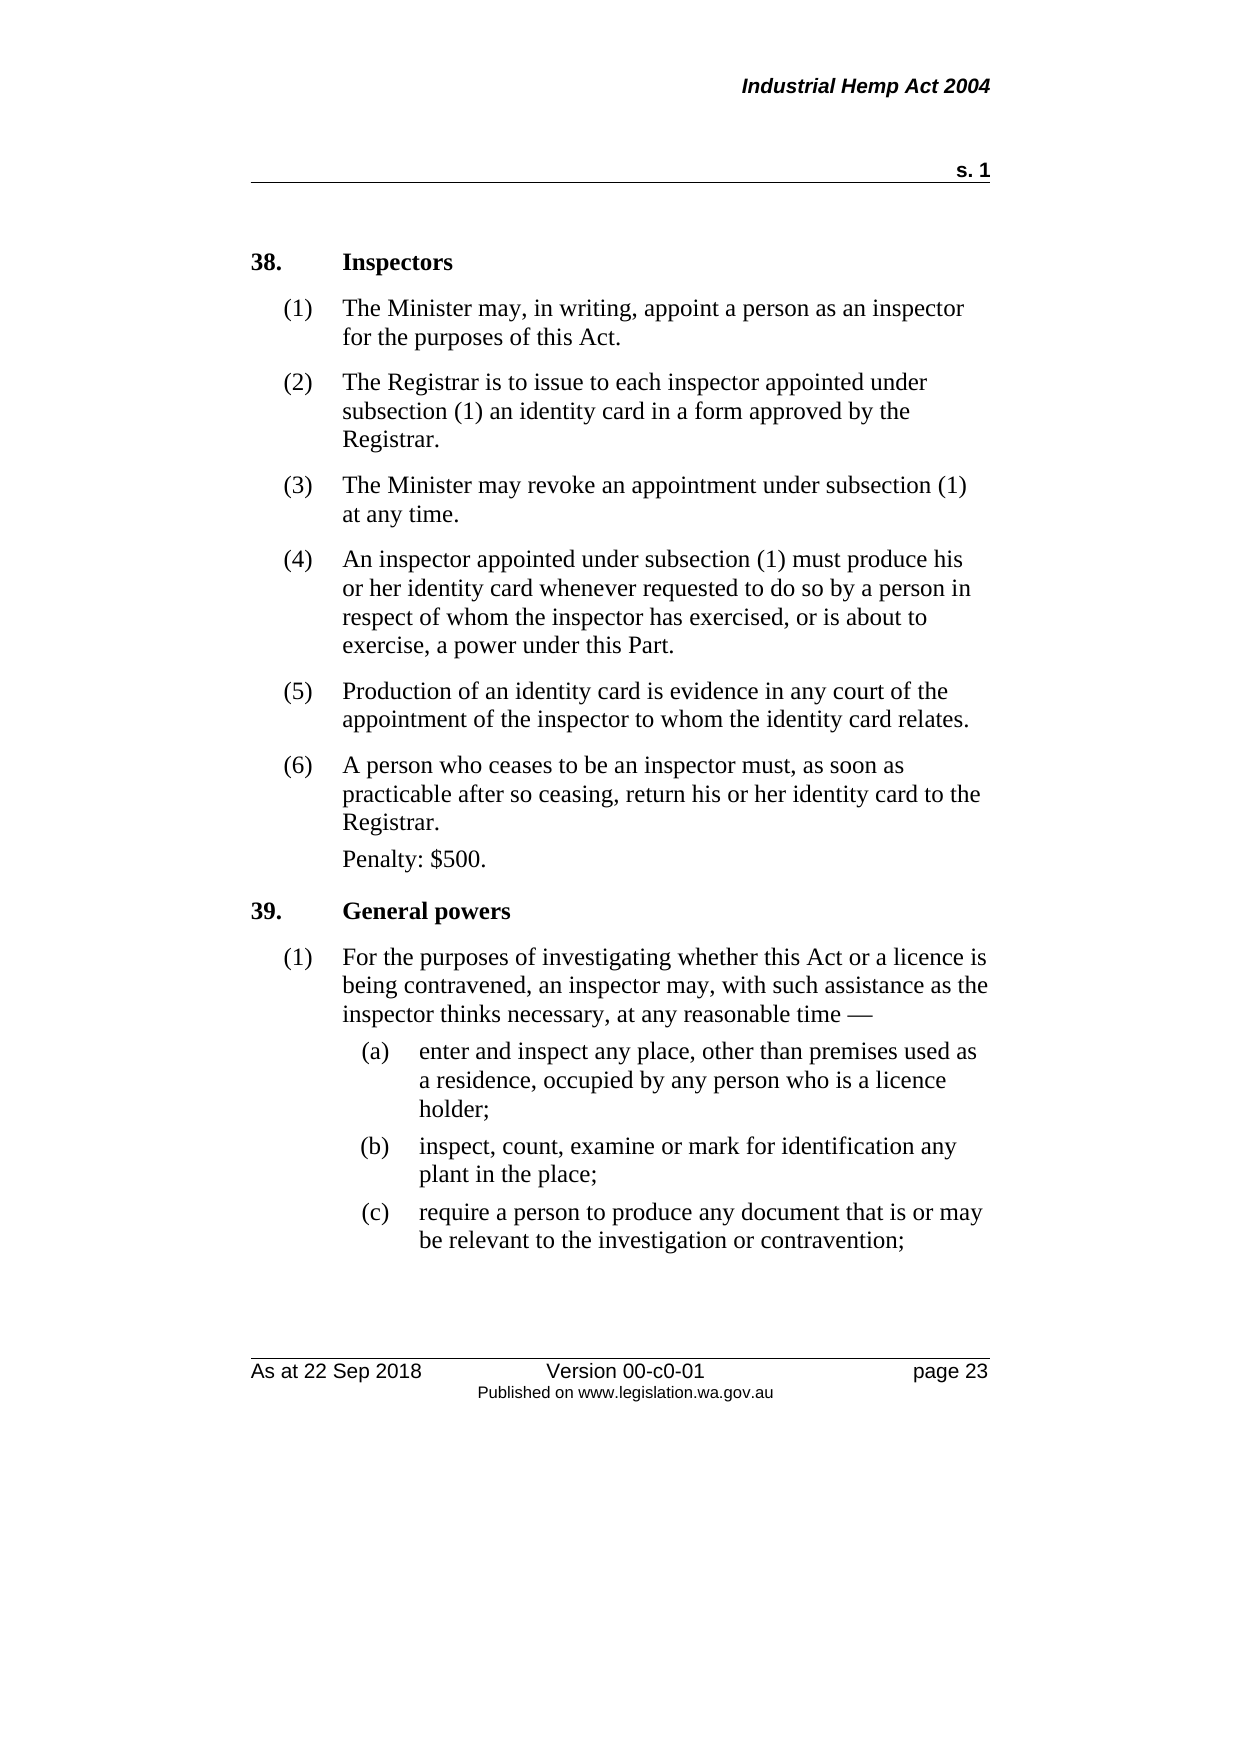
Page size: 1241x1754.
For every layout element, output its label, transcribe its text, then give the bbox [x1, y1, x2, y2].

text (b) inspect, count, examine or mark for identification any plant in the place; [251, 1131, 990, 1188]
text (1) The Minister may, in writing, appoint a person as an inspector for the purposes of this Act. [251, 293, 990, 350]
text Penalty: $500. [251, 844, 990, 873]
subtitle 39. General powers [251, 896, 990, 925]
text (1) For the purposes of investigating whether this Act or a licence is being contravened, an inspector may, with such assistance as the inspector thinks necessary, at any reasonable time — [251, 942, 990, 1028]
text (5) Production of an identity card is evidence in any court of the appointment of the inspector to whom the identity card relates. [251, 676, 990, 733]
text (6) A person who ceases to be an inspector must, as soon as practicable after so ceasing, return his or her identity card to the Registrar. [251, 750, 990, 836]
text (3) The Minister may revoke an appointment under subsection (1) at any time. [251, 470, 990, 527]
text (c) require a person to produce any document that is or may be relevant to the investigation or contravention; [251, 1197, 990, 1254]
text (4) An inspector appointed under subsection (1) must produce his or her identity card whenever requested to do so by a person in respect of whom the inspector has exercised, or is about to exercise, a power under this Part. [251, 544, 990, 659]
text (a) enter and inspect any place, other than premises used as a residence, occupied by any person who is a licence holder; [251, 1036, 990, 1122]
text (2) The Registrar is to issue to each inspector appointed under subsection (1) an identity card in a form approved by the Registrar. [251, 367, 990, 453]
subtitle 38. Inspectors [251, 247, 990, 276]
